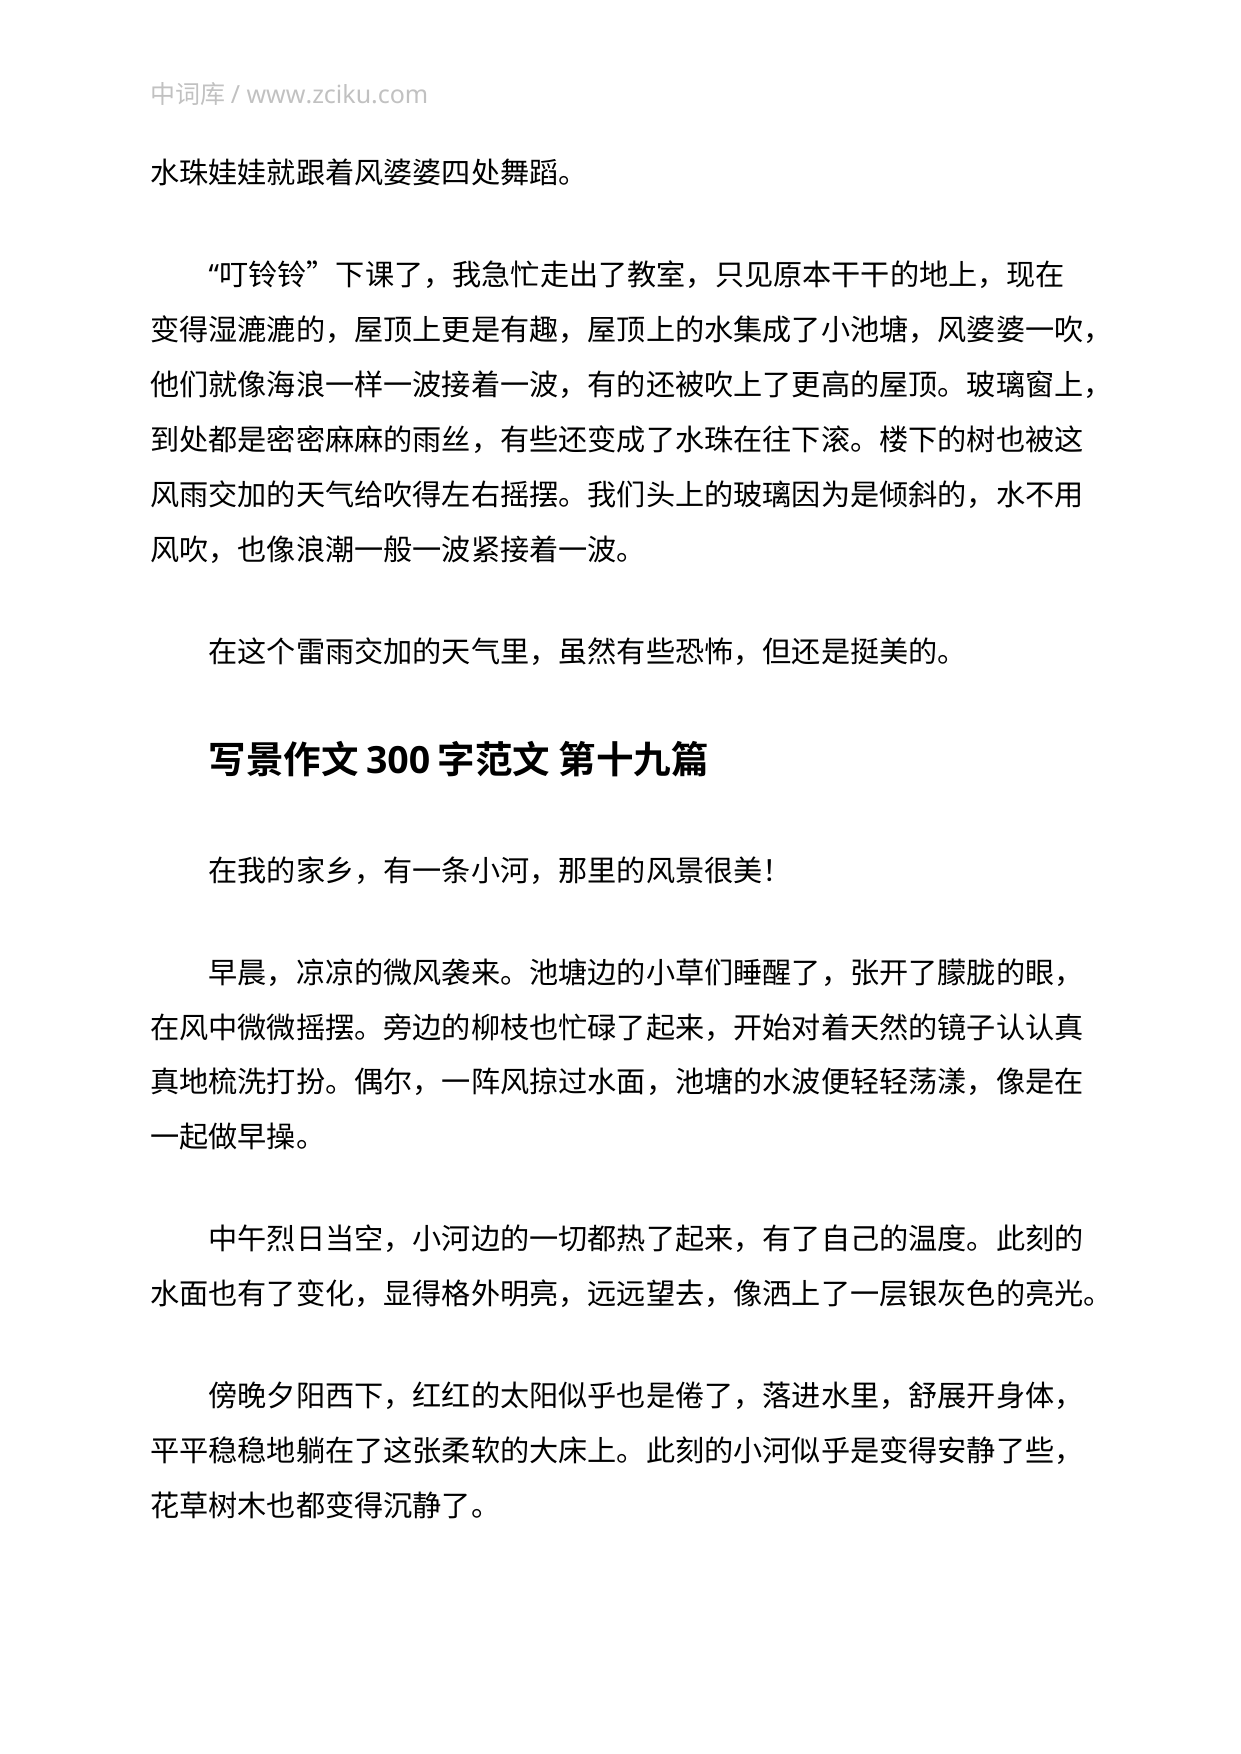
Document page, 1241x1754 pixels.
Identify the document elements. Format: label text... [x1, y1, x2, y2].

text 在我的家乡，有一条小河，那里的风景很美！ [150, 847, 1090, 890]
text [150, 150, 1090, 192]
text 早晨，凉凉的微风袭来。池塘边的小草们睡醒了，张开了朦胧的眼，在风中微微摇摆。旁边的柳枝也忙碌了起来，开始对着天然的镜子认认真真地梳洗打扮。偶尔，一阵风掠过水面，池塘的水波便轻轻荡漾，像是在一起做早操。 [150, 949, 1090, 1156]
text 傍晚夕阳西下，红红的太阳似乎也是倦了，落进水里，舒展开身体，平平稳稳地躺在了这张柔软的大床上。此刻的小河似乎是变得安静了些，花草树木也都变得沉静了。 [150, 1372, 1090, 1524]
text “叮铃铃”下课了，我急忙走出了教室，只见原本干干的地上，现在变得湿漉漉的，屋顶上更是有趣，屋顶上的水集成了小池塘，风婆婆一吹，他们就像海浪一样一波接着一波，有的还被吹上了更高的屋顶。玻璃窗上，到处都是密密麻麻的雨丝，有些还变成了水珠在往下滚。楼下的树也被这风雨交加的天气给吹得左右摇摆。我们头上的玻璃因为是倾斜的，水不用风吹，也像浪潮一般一波紧接着一波。 [150, 252, 1090, 569]
text 写景作文300字范文 第十九篇 [150, 730, 1090, 784]
text 在这个雷雨交加的天气里，虽然有些恐怖，但还是挺美的。 [150, 628, 1090, 670]
text 中午烈日当空，小河边的一切都热了起来，有了自己的温度。此刻的水面也有了变化，显得格外明亮，远远望去，像洒上了一层银灰色的亮光。 [150, 1216, 1090, 1313]
